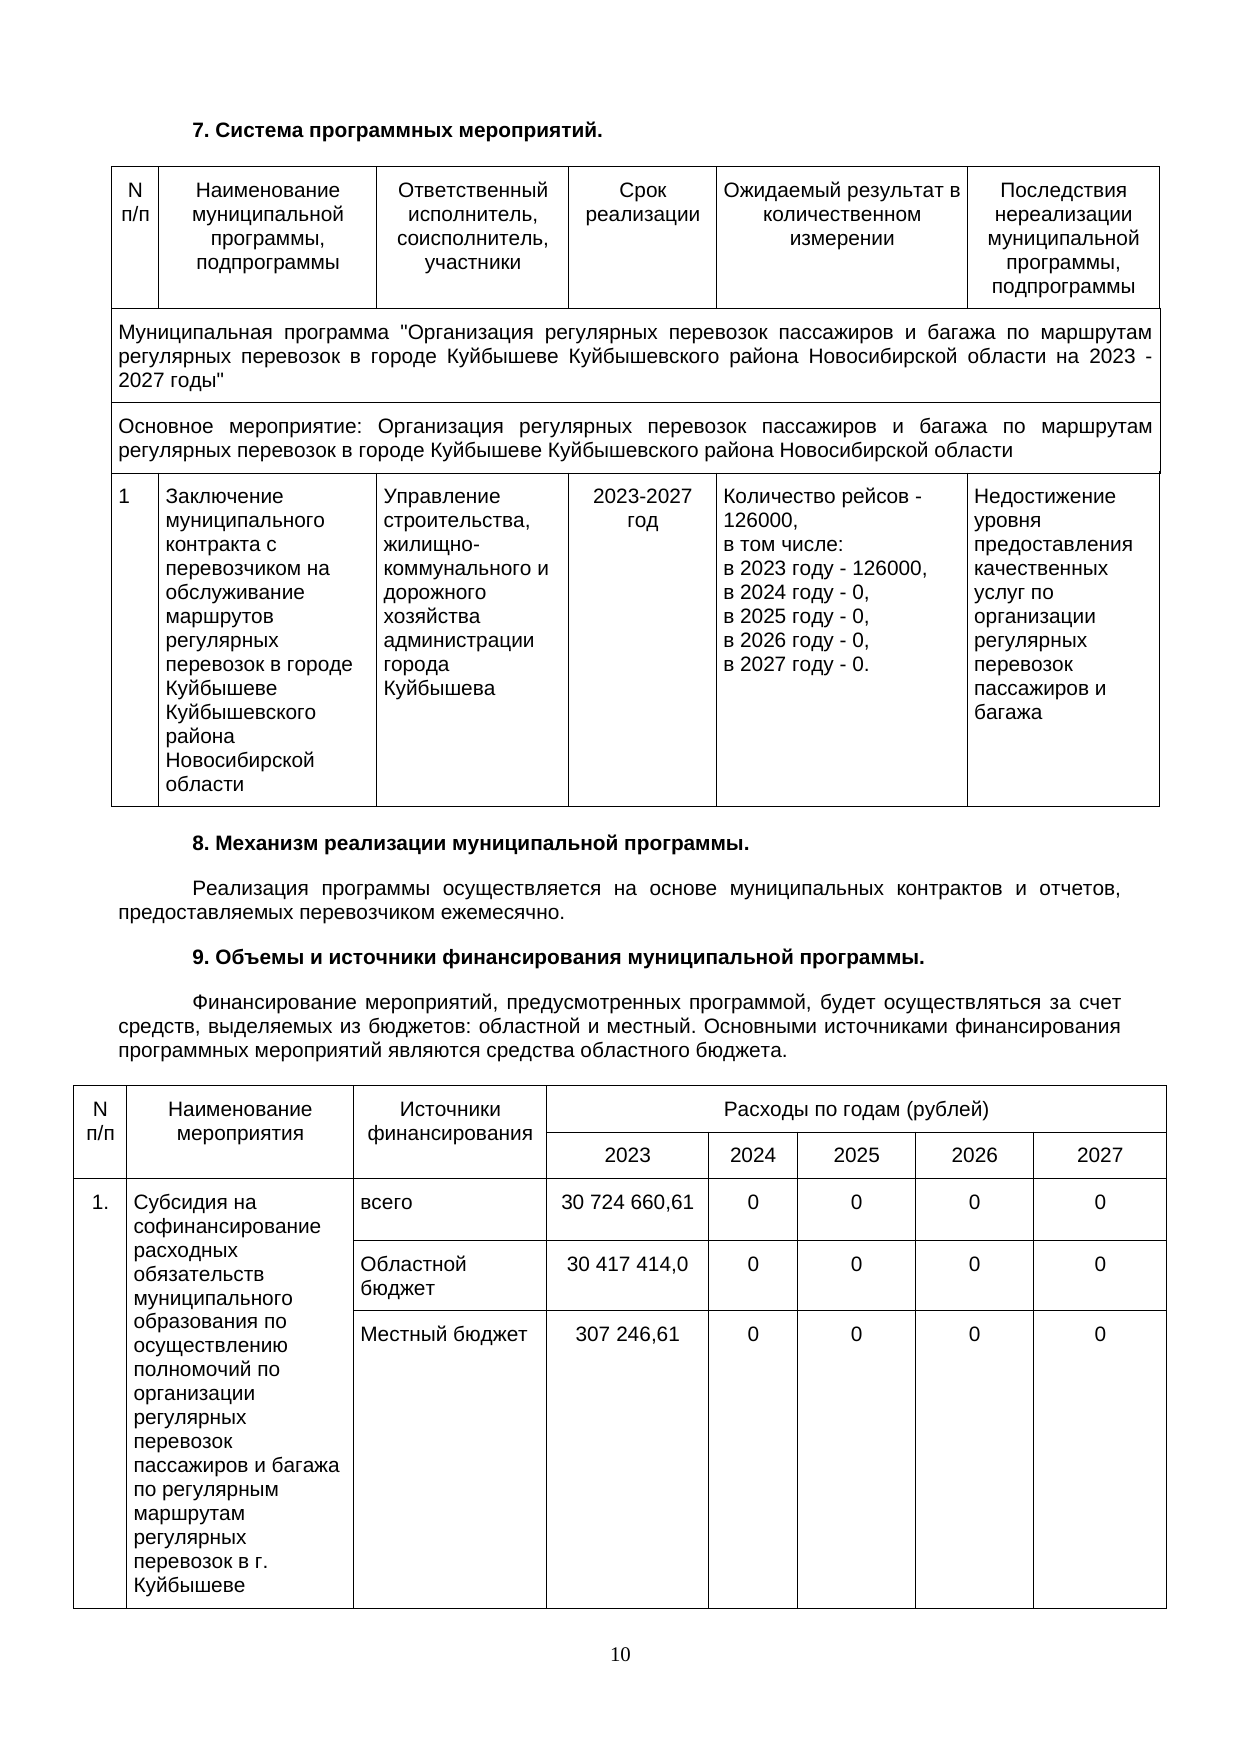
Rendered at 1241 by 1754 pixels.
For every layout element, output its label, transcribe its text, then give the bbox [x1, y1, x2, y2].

table_cell 1. [74, 1179, 126, 1607]
table_cell 0 [709, 1311, 797, 1607]
table_cell 2025 [798, 1133, 915, 1178]
table_cell Управление строительства, жилищно-коммунального и дорожного хозяйства администрации города Куйбышева [377, 474, 568, 806]
table_header N п/п [112, 167, 158, 308]
text Реализация программы осуществляется на основе муниципальных контрактов и отчетов, предоставляемых перевозчиком ежемесячно. [118, 876, 1122, 924]
table_cell 0 [798, 1311, 915, 1607]
table_cell 0 [1034, 1241, 1166, 1310]
table_cell 1 [112, 474, 158, 806]
table_cell 2024 [709, 1133, 797, 1178]
text Финансирование мероприятий, предусмотренных программой, будет осуществляться за счет средств, выделяемых из бюджетов: областной и местный. Основными источниками финансирования программных мероприятий являются средства областного бюджета. [118, 989, 1122, 1061]
table_cell 0 [709, 1241, 797, 1310]
table_header Последствия нереализации муниципальной программы, подпрограммы [968, 167, 1159, 308]
table_cell 2027 [1034, 1133, 1166, 1178]
table_header Срок реализации [569, 167, 716, 308]
table_cell Муниципальная программа "Организация регулярных перевозок пассажиров и багажа по маршрутам регулярных перевозок в городе Куйбышеве Куйбышевского района Новосибирской области на 2023 - 2027 годы" [112, 309, 1160, 402]
table_cell Субсидия на софинансирование расходных обязательств муниципального образования по осуществлению полномочий по организации регулярных перевозок пассажиров и багажа по регулярным маршрутам регулярных перевозок в г. Куйбышеве [127, 1179, 353, 1607]
table_cell Местный бюджет [354, 1311, 546, 1607]
table_cell 0 [916, 1179, 1033, 1240]
table_cell всего [354, 1179, 546, 1240]
text 8. Механизм реализации муниципальной программы. [118, 831, 1122, 855]
table_cell 30 724 660,61 [547, 1179, 708, 1240]
table_cell 0 [916, 1241, 1033, 1310]
table_cell Недостижение уровня предоставления качественных услуг по организации регулярных перевозок пассажиров и багажа [968, 474, 1159, 806]
table_cell 0 [916, 1311, 1033, 1607]
table_header Расходы по годам (рублей) [547, 1086, 1166, 1132]
table_cell 0 [798, 1179, 915, 1240]
table_cell 30 417 414,0 [547, 1241, 708, 1310]
table_cell Областной бюджет [354, 1241, 546, 1310]
table_cell 2023 [547, 1133, 708, 1178]
table_cell 2026 [916, 1133, 1033, 1178]
table_header Наименование мероприятия [127, 1086, 353, 1178]
table_cell 0 [798, 1241, 915, 1310]
table_cell 0 [709, 1179, 797, 1240]
text 9. Объемы и источники финансирования муниципальной программы. [118, 945, 1122, 969]
table_cell 0 [1034, 1179, 1166, 1240]
table_header Ответственный исполнитель, соисполнитель, участники [377, 167, 568, 308]
table_cell 307 246,61 [547, 1311, 708, 1607]
table_cell 2023-2027 год [569, 474, 716, 806]
table_cell 0 [1034, 1311, 1166, 1607]
text 7. Система программных мероприятий. [118, 118, 1122, 142]
table_header Источники финансирования [354, 1086, 546, 1178]
table_header N п/п [74, 1086, 126, 1178]
table_cell Основное мероприятие: Организация регулярных перевозок пассажиров и багажа по маршрутам регулярных перевозок в городе Куйбышеве Куйбышевского района Новосибирской области [112, 403, 1160, 472]
table_header Ожидаемый результат в количественном измерении [717, 167, 967, 308]
table_cell Заключение муниципального контракта с перевозчиком на обслуживание маршрутов регулярных перевозок в городе Куйбышеве Куйбышевского района Новосибирской области [159, 474, 376, 806]
table_cell Количество рейсов - 126000, в том числе: в 2023 году - 126000, в 2024 году - 0, в 2025 году - 0, в 2026 году - 0, в 2027 году - 0. [717, 474, 967, 806]
table_header Наименование муниципальной программы, подпрограммы [159, 167, 376, 308]
